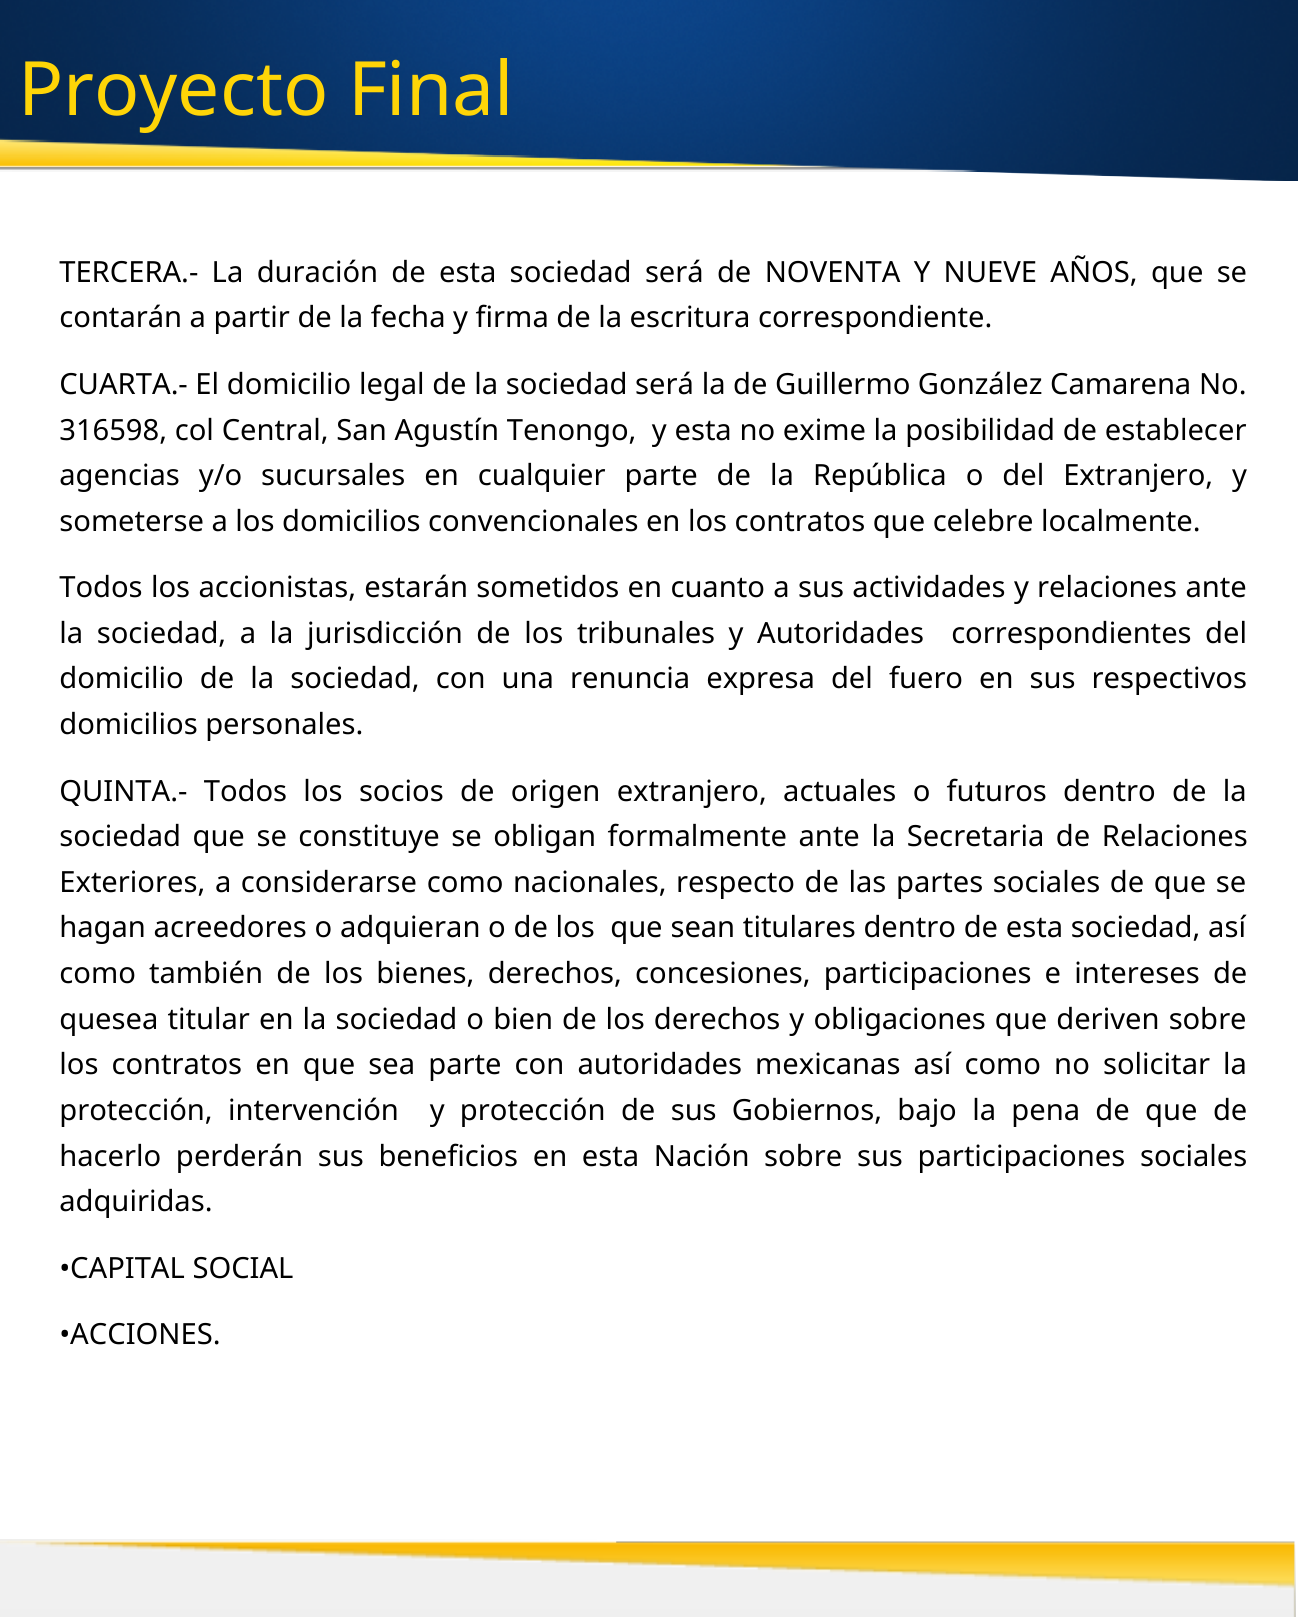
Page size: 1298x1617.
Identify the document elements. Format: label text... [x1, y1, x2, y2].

text CUARTA.- El domicilio legal de la sociedad será la de Guillermo González Camarena No. 316598, col Central, San Agustín Tenongo, y esta no exime la posibilidad de establecer agencias y/o sucursales en cualquier parte de la República o del Extranjero, y someterse a los domicilios convencionales en los contratos que celebre localmente. [59, 363, 1248, 540]
text TERCERA.- La duración de esta sociedad será de NOVENTA Y NUEVE AÑOS, que se contarán a partir de la fecha y firma de la escritura correspondiente. [59, 251, 1248, 336]
text •CAPITAL SOCIAL [59, 1247, 1248, 1287]
text QUINTA.- Todos los socios de origen extranjero, actuales o futuros dentro de la sociedad que se constituye se obligan formalmente ante la Secretaria de Relaciones Exteriores, a considerarse como nacionales, respecto de las partes sociales de que se hagan acreedores o adquieran o de los que sean titulares dentro de esta sociedad, así como también de los bienes, derechos, concesiones, participaciones e intereses de quesea titular en la sociedad o bien de los derechos y obligaciones que deriven sobre los contratos en que sea parte con autoridades mexicanas así como no solicitar la protección, intervención y protección de sus Gobiernos, bajo la pena de que de hacerlo perderán sus beneficios en esta Nación sobre sus participaciones sociales adquiridas. [59, 770, 1248, 1220]
text Todos los accionistas, estarán sometidos en cuanto a sus actividades y relaciones ante la sociedad, a la jurisdicción de los tribunales y Autoridades correspondientes del domicilio de la sociedad, con una renuncia expresa del fuero en sus respectivos domicilios personales. [59, 566, 1248, 743]
text •ACCIONES. [59, 1313, 1248, 1353]
